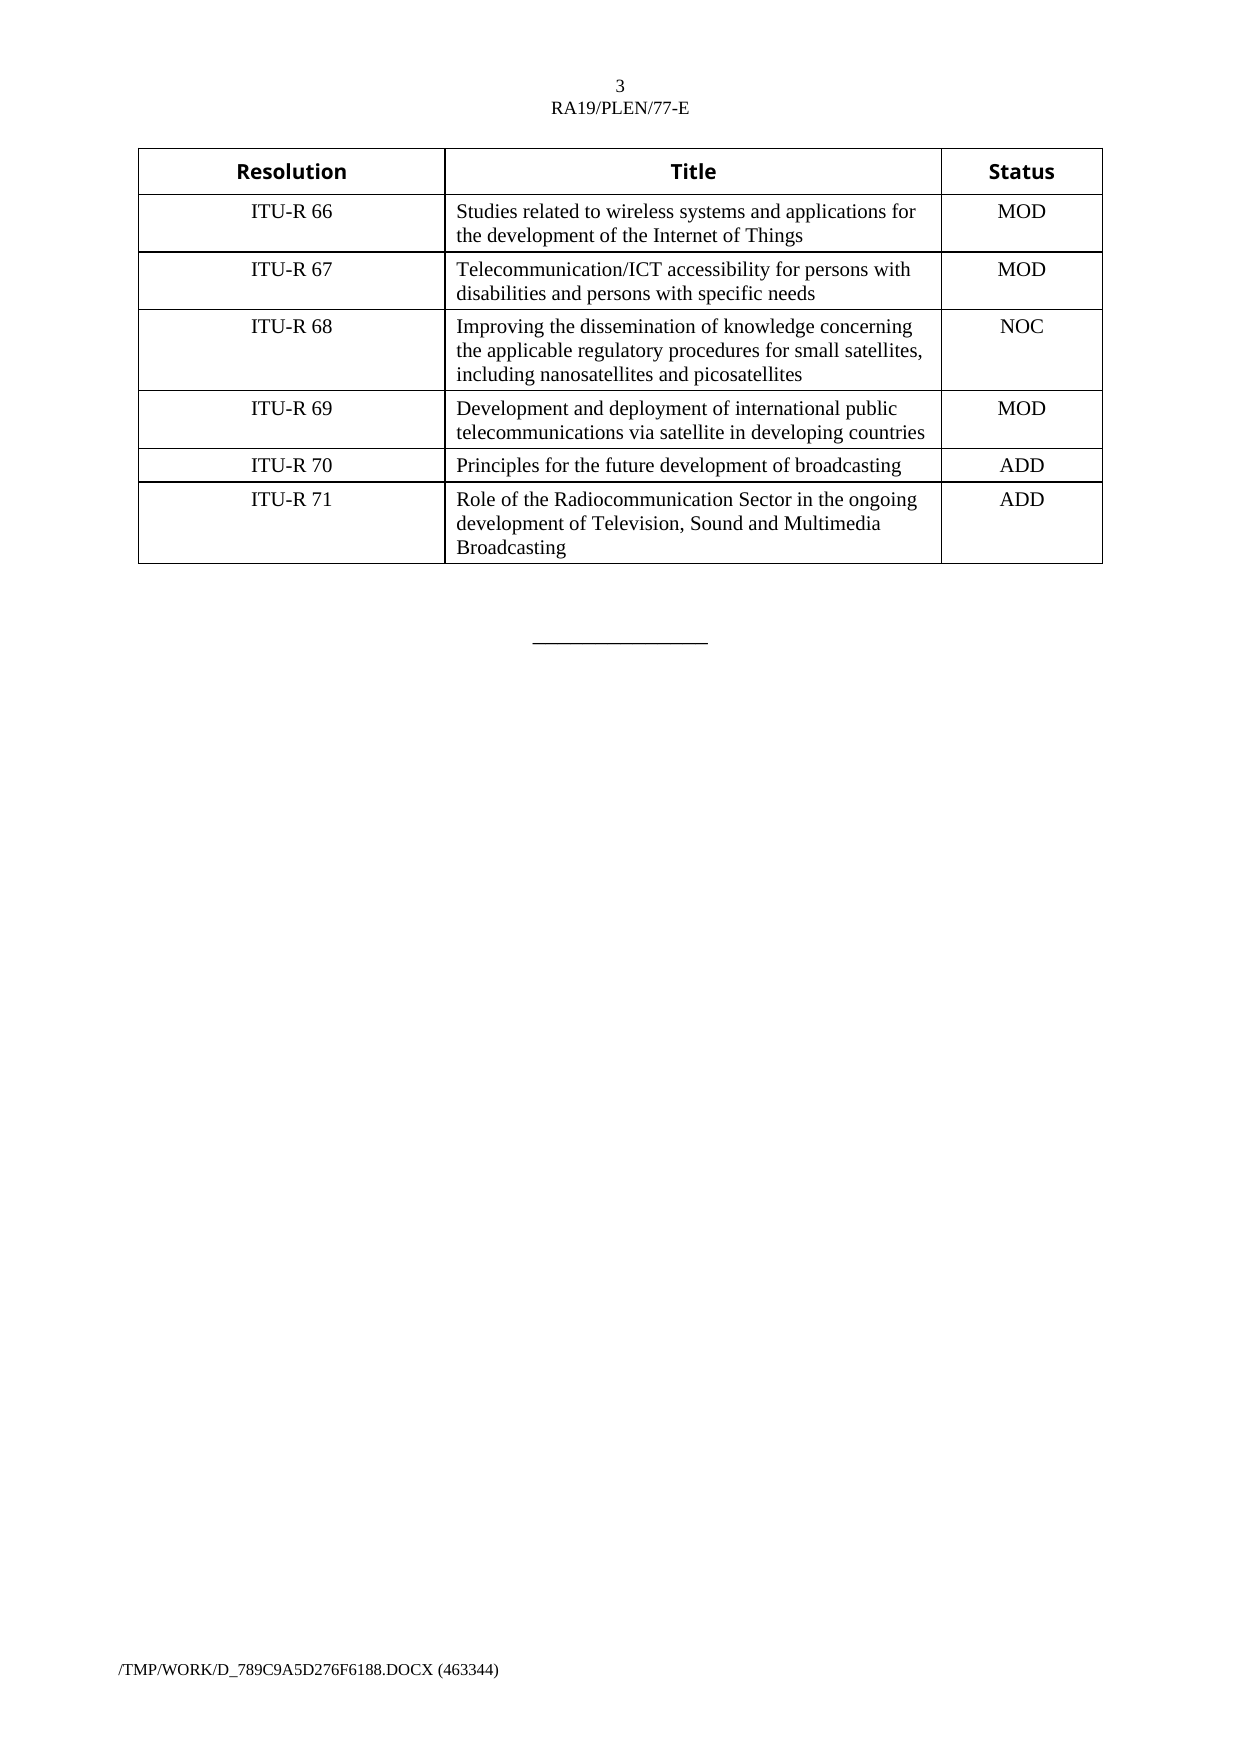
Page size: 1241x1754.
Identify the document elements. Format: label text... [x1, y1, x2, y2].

table_header Title [446, 149, 941, 194]
table_cell ITU-R 70 [139, 449, 444, 481]
table_cell ITU-R 69 [139, 391, 444, 448]
table_cell MOD [942, 195, 1102, 251]
table_header Status [942, 149, 1102, 194]
table_cell Studies related to wireless systems and applications for the development of the Internet of Things [446, 195, 941, 251]
table_cell ITU-R 71 [139, 483, 444, 563]
table_cell Principles for the future development of broadcasting [446, 449, 941, 481]
text ______________ [118, 618, 1122, 646]
table_cell Improving the dissemination of knowledge concerning the applicable regulatory procedures for small satellites, including nanosatellites and picosatellites [446, 310, 941, 390]
table_cell ITU-R 66 [139, 195, 444, 251]
table_cell NOC [942, 310, 1102, 390]
table_cell Development and deployment of international public telecommunications via satellite in developing countries [446, 391, 941, 448]
table_cell ADD [942, 449, 1102, 481]
table_cell ITU-R 68 [139, 310, 444, 390]
table_cell ITU-R 67 [139, 253, 444, 309]
table_header Resolution [139, 149, 444, 194]
table_cell MOD [942, 253, 1102, 309]
table_cell Telecommunication/ICT accessibility for persons with disabilities and persons with specific needs [446, 253, 941, 309]
table_cell ADD [942, 483, 1102, 563]
table_cell MOD [942, 391, 1102, 448]
table_cell Role of the Radiocommunication Sector in the ongoing development of Television, Sound and Multimedia Broadcasting [446, 483, 941, 563]
